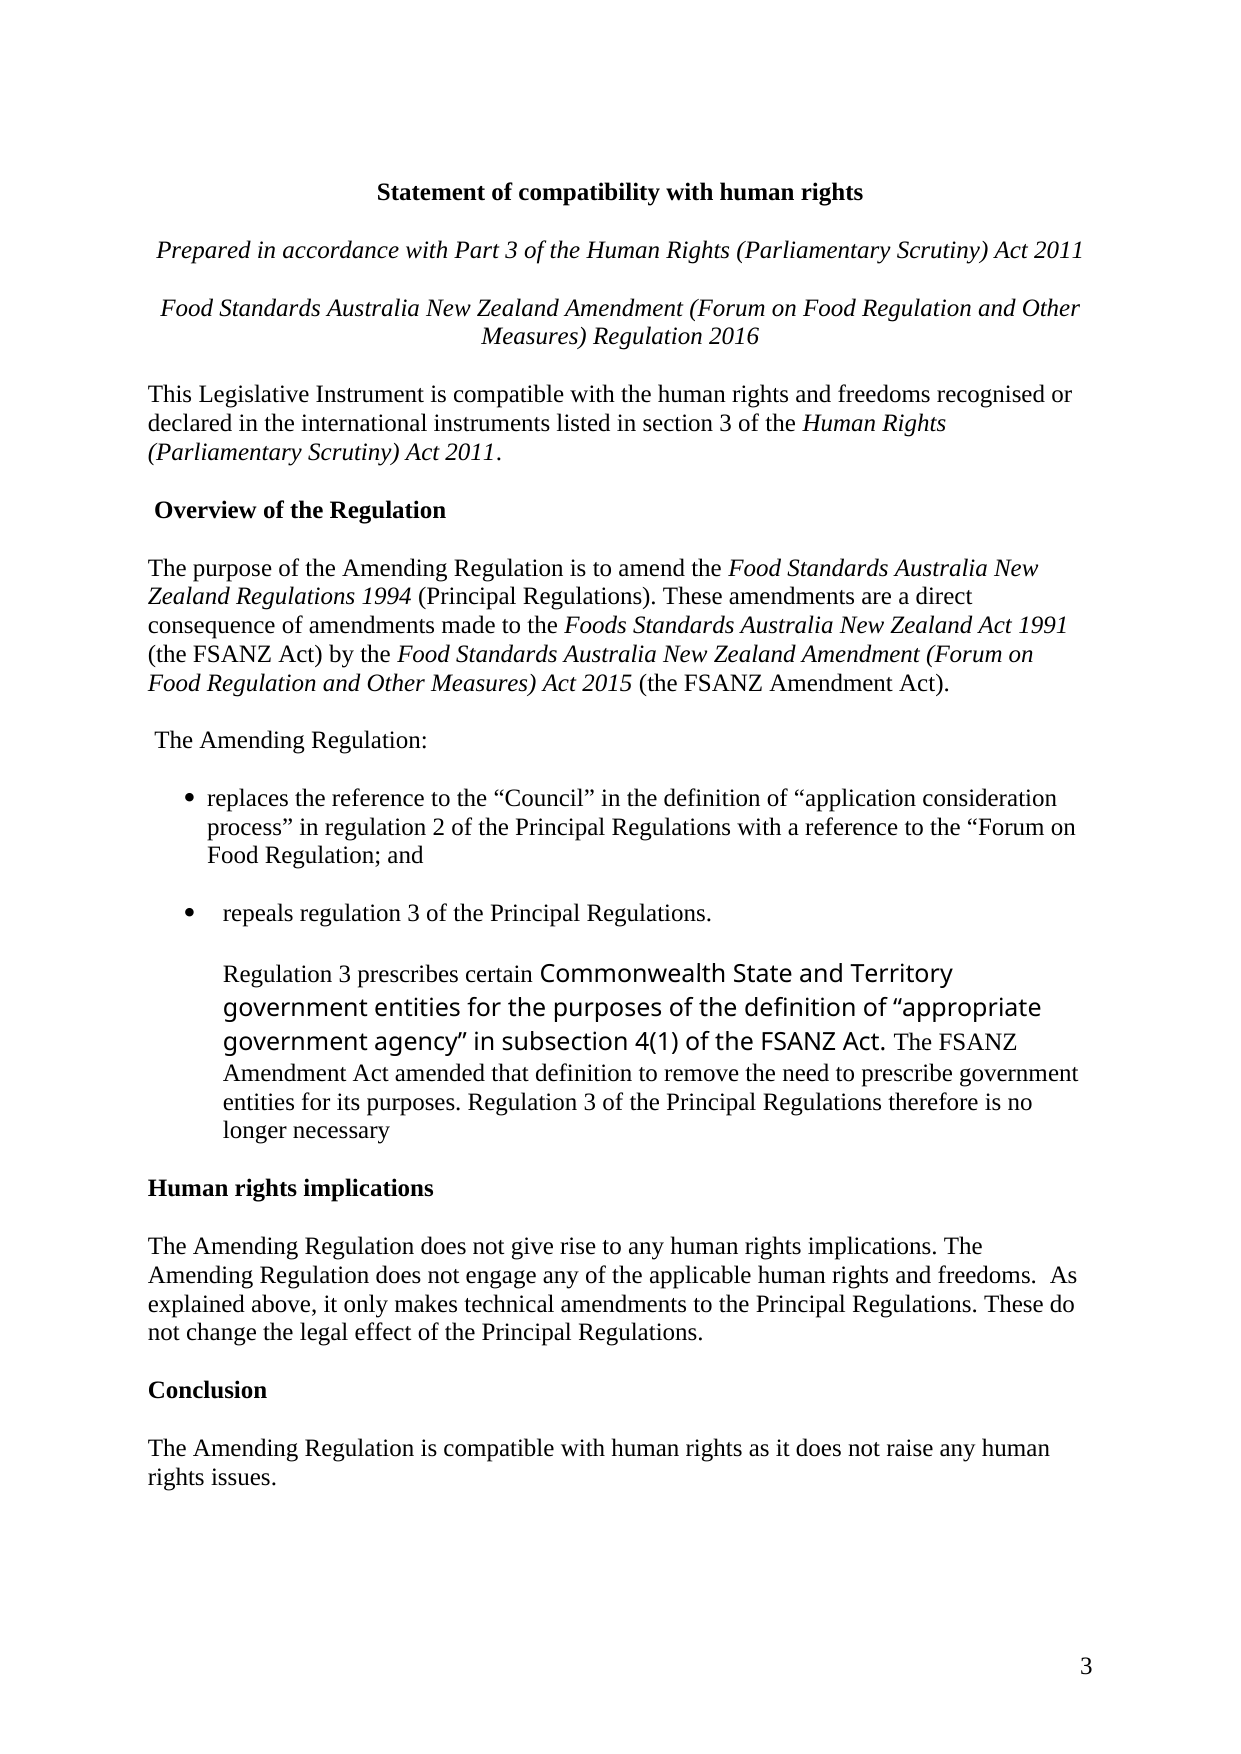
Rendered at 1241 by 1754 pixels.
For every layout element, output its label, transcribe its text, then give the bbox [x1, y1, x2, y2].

text Human rights implications [148, 1173, 1092, 1202]
text The purpose of the Amending Regulation is to amend the Food Standards Australia New Zealand Regulations 1994 (Principal Regulations). These amendments are a direct consequence of amendments made to the Foods Standards Australia New Zealand Act 1991 (the FSANZ Act) by the Food Standards Australia New Zealand Amendment (Forum on Food Regulation and Other Measures) Act 2015 (the FSANZ Amendment Act). [148, 553, 1092, 696]
list repeals regulation 3 of the Principal Regulations. Regulation 3 prescribes certain Commonwealth State and Territory government entities for the purposes of the definition of “appropriate government agency” in subsection 4(1) of the FSANZ Act. The FSANZ Amendment Act amended that definition to remove the need to prescribe government entities for its purposes. Regulation 3 of the Principal Regulations therefore is no longer necessary [185, 898, 1092, 1144]
text The Amending Regulation does not give rise to any human rights implications. The Amending Regulation does not engage any of the applicable human rights and freedoms. As explained above, it only makes technical amendments to the Principal Regulations. These do not change the legal effect of the Principal Regulations. [148, 1231, 1092, 1346]
text The Amending Regulation: [148, 726, 1092, 754]
text This Legislative Instrument is compatible with the human rights and freedoms recognised or declared in the international instruments listed in section 3 of the Human Rights (Parliamentary Scrutiny) Act 2011. [148, 379, 1092, 466]
text Food Standards Australia New Zealand Amendment (Forum on Food Regulation and Other Measures) Regulation 2016 [148, 293, 1092, 350]
text Conclusion [148, 1375, 1092, 1404]
text Overview of the Regulation [148, 495, 1092, 523]
text The Amending Regulation is compatible with human rights as it does not raise any human rights issues. [148, 1433, 1092, 1491]
text Prepared in accordance with Part 3 of the Human Rights (Parliamentary Scrutiny) Act 2011 [148, 235, 1092, 263]
list replaces the reference to the “Council” in the definition of “application consideration process” in regulation 2 of the Principal Regulations with a reference to the “Forum on Food Regulation; and [185, 783, 1092, 869]
text Statement of compatibility with human rights [148, 177, 1092, 206]
